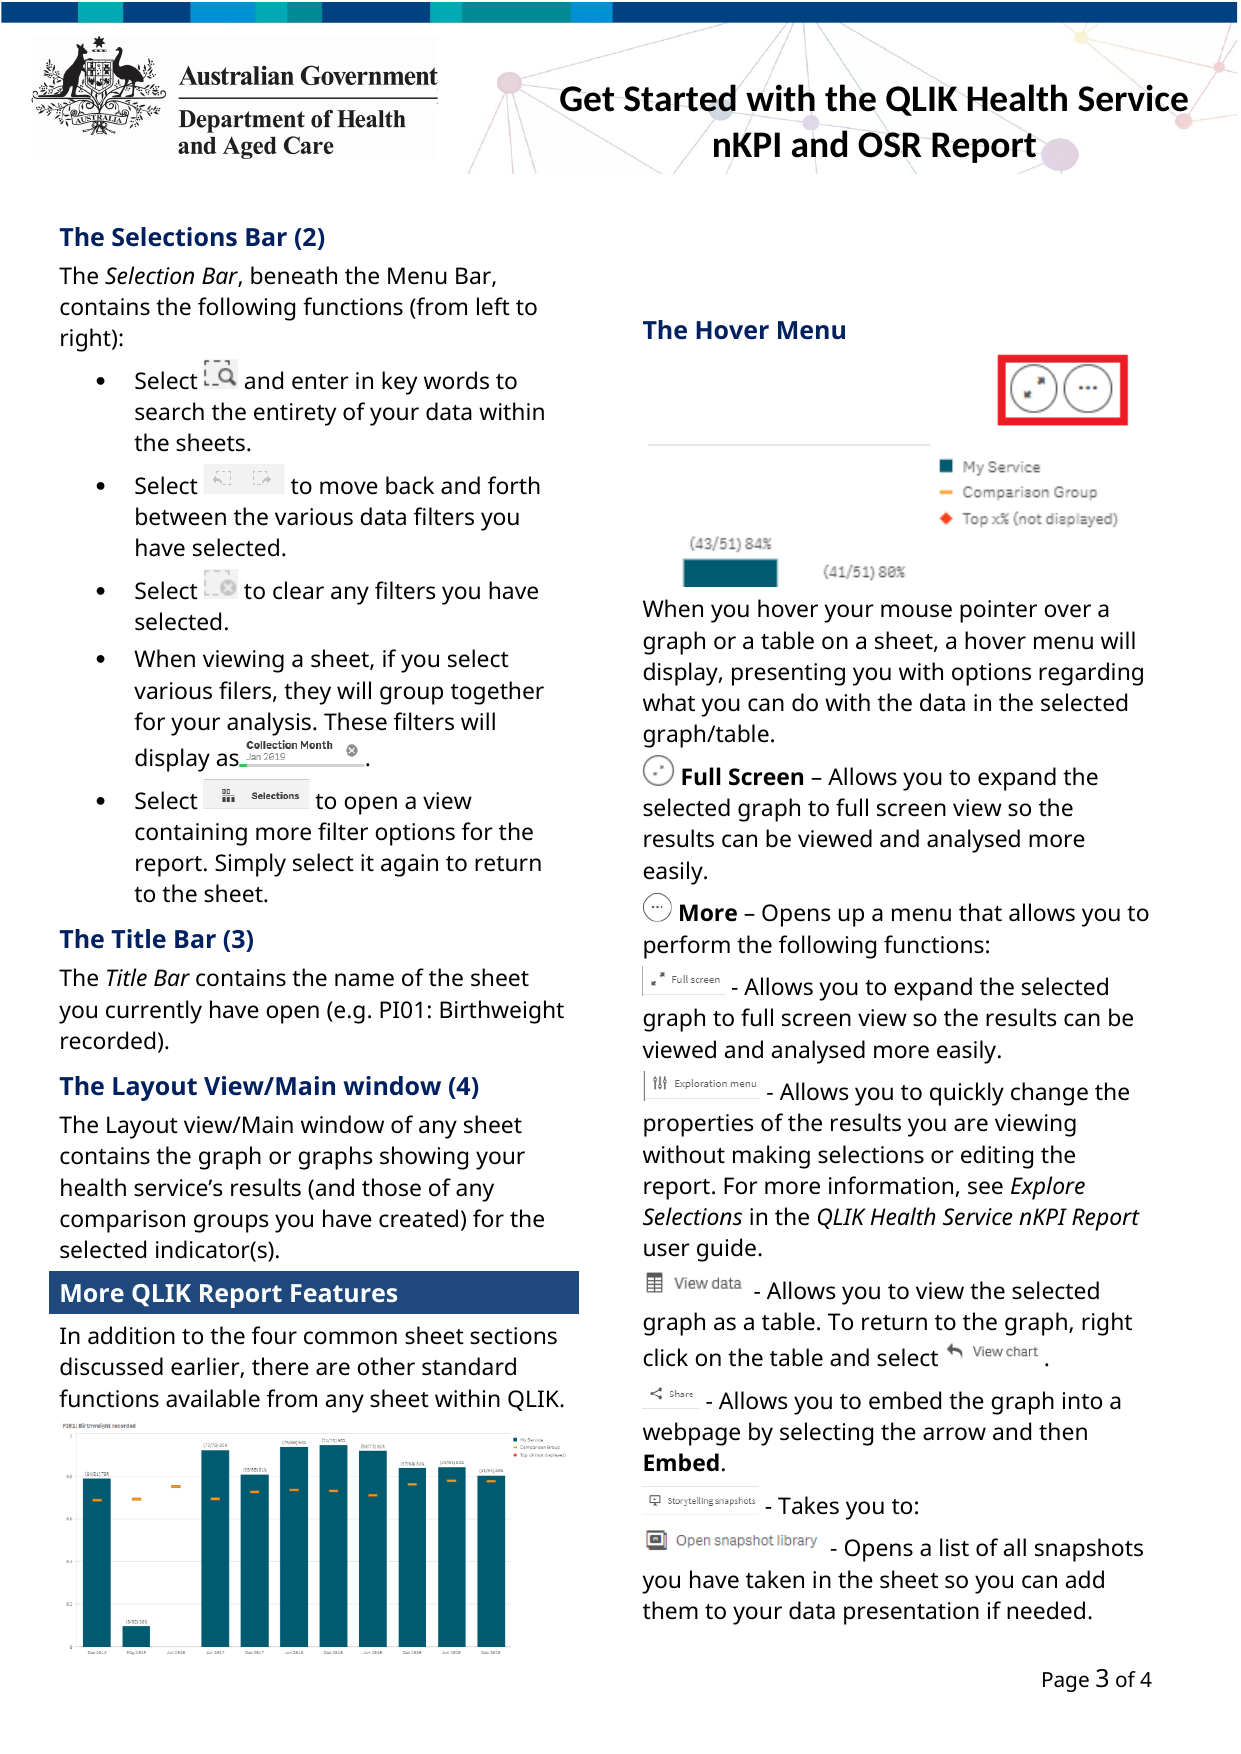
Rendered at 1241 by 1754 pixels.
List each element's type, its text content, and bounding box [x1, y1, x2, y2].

text More – Opens up a menu that allows you to perform the following functions: [642, 892, 1152, 960]
picture [642, 1527, 825, 1557]
picture [647, 352, 1147, 587]
text The Selection Bar, beneath the Menu Bar, contains the following functions (from left to right): [59, 259, 568, 353]
text - Allows you to embed the graph into a webpage by selecting the arrow and then Embed. [642, 1380, 1152, 1478]
text - Takes you to: [642, 1485, 1152, 1521]
subtitle The Layout View/Main window (4) [59, 1069, 568, 1103]
subtitle More QLIK Report Features [51, 1274, 577, 1312]
picture [60, 1420, 568, 1658]
picture [642, 1071, 761, 1101]
list Select to move back and forth between the various data filters you have selected. [97, 464, 568, 563]
text The Title Bar contains the name of the sheet you currently have open (e.g. PI01: Birthweight recorded). [59, 962, 568, 1056]
text In addition to the four common sheet sections discussed earlier, there are other standard functions available from any sheet within QLIK. [59, 1320, 568, 1414]
text - Allows you to view the selected graph as a table. To return to the graph, right click on the table and select . [642, 1270, 1152, 1373]
picture [642, 1484, 759, 1515]
picture [642, 966, 725, 996]
list When viewing a sheet, if you select various filers, they will group together for your analysis. These filters will display as. [97, 643, 568, 773]
picture [642, 892, 672, 922]
list Select and enter in key words to search the entirety of your data within the sheets. [97, 359, 568, 458]
subtitle The Title Bar (3) [59, 922, 568, 956]
picture [944, 1337, 1044, 1367]
text - Opens a list of all snapshots you have taken in the sheet so you can add them to your data presentation if needed. [642, 1527, 1152, 1626]
picture [203, 779, 310, 809]
list Select to clear any filters you have selected. [97, 569, 568, 637]
text The Layout view/Main window of any sheet contains the graph or graphs showing your health service’s results (and those of any comparison groups you have created) for the selected indicator(s). [59, 1109, 568, 1265]
text - Allows you to expand the selected graph to full screen view so the results can be viewed and analysed more easily. [642, 966, 1152, 1065]
subtitle The Hover Menu [642, 312, 1152, 346]
subtitle The Selections Bar (2) [59, 219, 568, 253]
picture [203, 569, 238, 599]
text Full Screen – Allows you to expand the selected graph to full screen view so the results can be viewed and analysed more easily. [642, 756, 1152, 886]
text - Allows you to quickly change the properties of the results you are viewing without making selections or editing the report. For more information, see Explore Selections in the QLIK Health Service nKPI Report user guide. [642, 1071, 1152, 1263]
picture [642, 1269, 748, 1300]
picture [203, 464, 285, 494]
list Select to open a view containing more filter options for the report. Simply select it again to return to the sheet. [97, 779, 568, 909]
picture [1, 2, 1238, 175]
picture [642, 755, 675, 786]
picture [642, 1379, 700, 1410]
picture [203, 359, 238, 389]
picture [239, 737, 365, 767]
text When you hover your mouse pointer over a graph or a table on a sheet, a hover menu will display, presenting you with options regarding what you can do with the data in the selected graph/table. [642, 593, 1152, 749]
